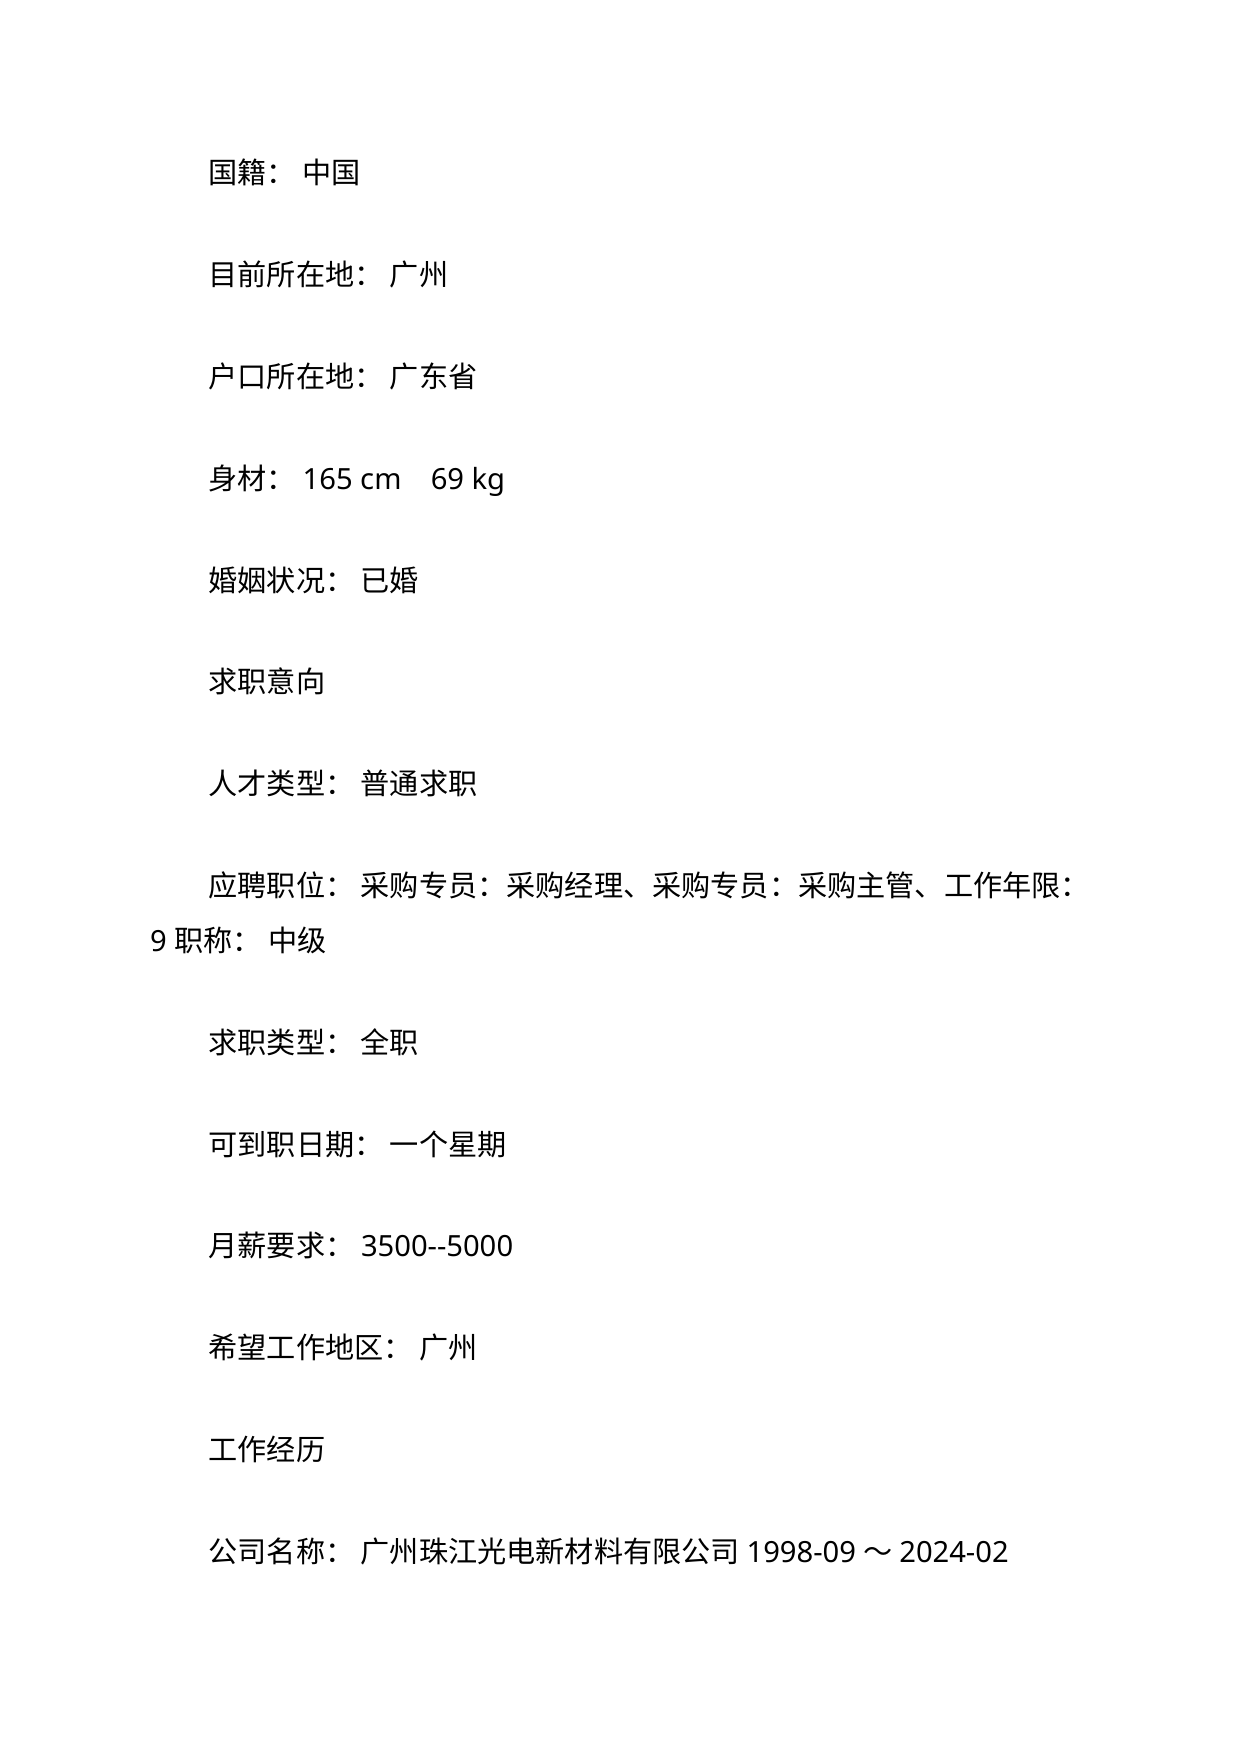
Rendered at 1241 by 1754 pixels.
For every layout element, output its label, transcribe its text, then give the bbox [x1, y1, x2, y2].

text 公司名称： 广州珠江光电新材料有限公司 1998-09 ～ 2024-02 [150, 1528, 1090, 1571]
text 户口所在地： 广东省 [150, 353, 1090, 396]
text 身材： 165 cm 69 kg [150, 455, 1090, 498]
text 求职类型： 全职 [150, 1019, 1090, 1062]
text 求职意向 [150, 659, 1090, 701]
text 工作经历 [150, 1427, 1090, 1469]
text 应聘职位： 采购专员：采购经理、采购专员：采购主管、工作年限： 9 职称： 中级 [150, 863, 1090, 960]
text 婚姻状况： 已婚 [150, 557, 1090, 599]
text 目前所在地： 广州 [150, 252, 1090, 294]
text 国籍： 中国 [150, 150, 1090, 192]
text 可到职日期： 一个星期 [150, 1121, 1090, 1163]
text 人才类型： 普通求职 [150, 761, 1090, 803]
text 希望工作地区： 广州 [150, 1325, 1090, 1367]
text 月薪要求： 3500--5000 [150, 1223, 1090, 1265]
